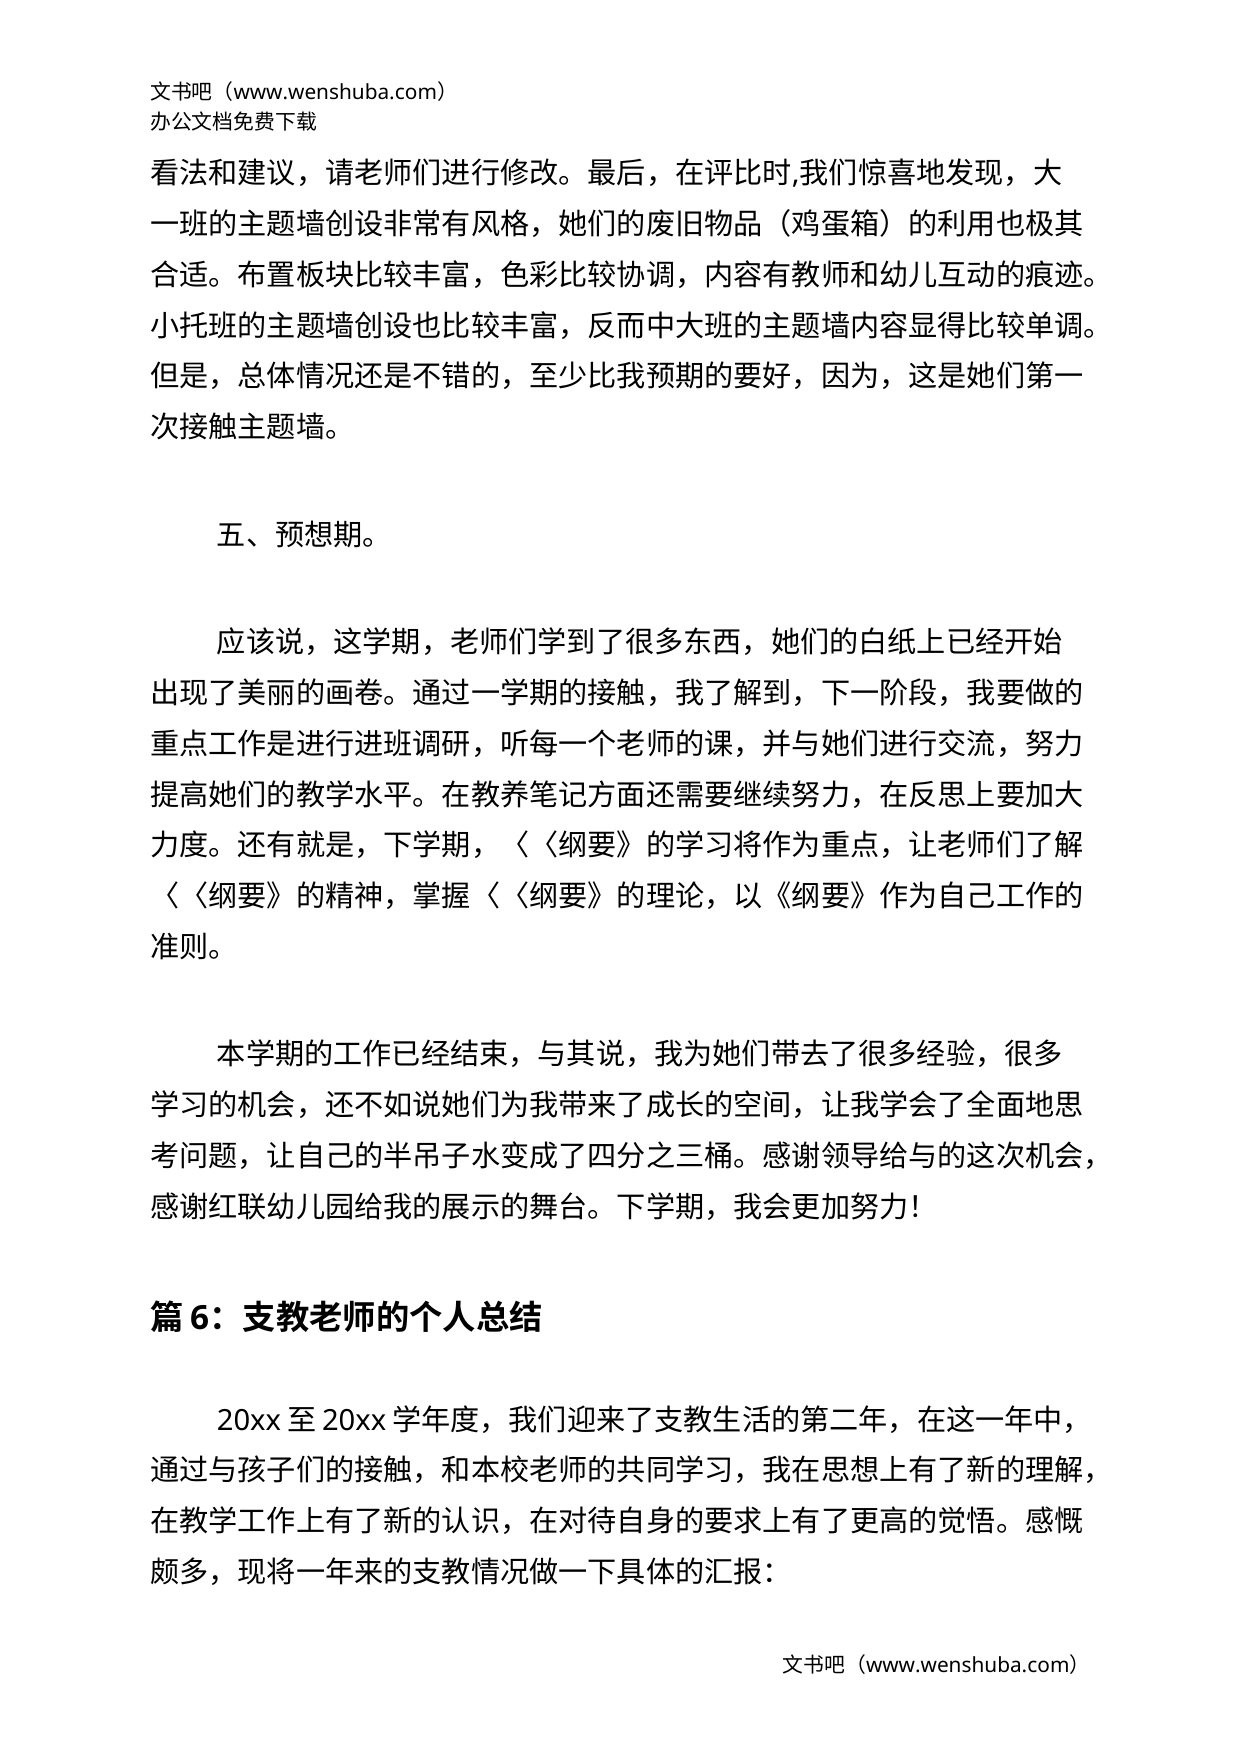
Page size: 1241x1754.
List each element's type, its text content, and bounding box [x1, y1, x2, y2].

text 应该说，这学期，老师们学到了很多东西，她们的白纸上已经开始出现了美丽的画卷。通过一学期的接触，我了解到，下一阶段，我要做的重点工作是进行进班调研，听每一个老师的课，并与她们进行交流，努力提高她们的教学水平。在教养笔记方面还需要继续努力，在反思上要加大力度。还有就是，下学期，〈〈纲要》的学习将作为重点，让老师们了解〈〈纲要》的精神，掌握〈〈纲要》的理论，以《纲要》作为自己工作的准则。 [150, 619, 1090, 966]
text 20xx至20xx学年度，我们迎来了支教生活的第二年，在这一年中，通过与孩子们的接触，和本校老师的共同学习，我在思想上有了新的理解，在教学工作上有了新的认识，在对待自身的要求上有了更高的觉悟。感慨颇多，现将一年来的支教情况做一下具体的汇报： [150, 1396, 1090, 1591]
text 本学期的工作已经结束，与其说，我为她们带去了很多经验，很多学习的机会，还不如说她们为我带来了成长的空间，让我学会了全面地思考问题，让自己的半吊子水变成了四分之三桶。感谢领导给与的这次机会，感谢红联幼儿园给我的展示的舞台。下学期，我会更加努力！ [150, 1031, 1090, 1225]
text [150, 150, 1090, 446]
text 五、预想期。 [150, 511, 1090, 554]
text 篇6：支教老师的个人总结 [150, 1291, 1090, 1339]
